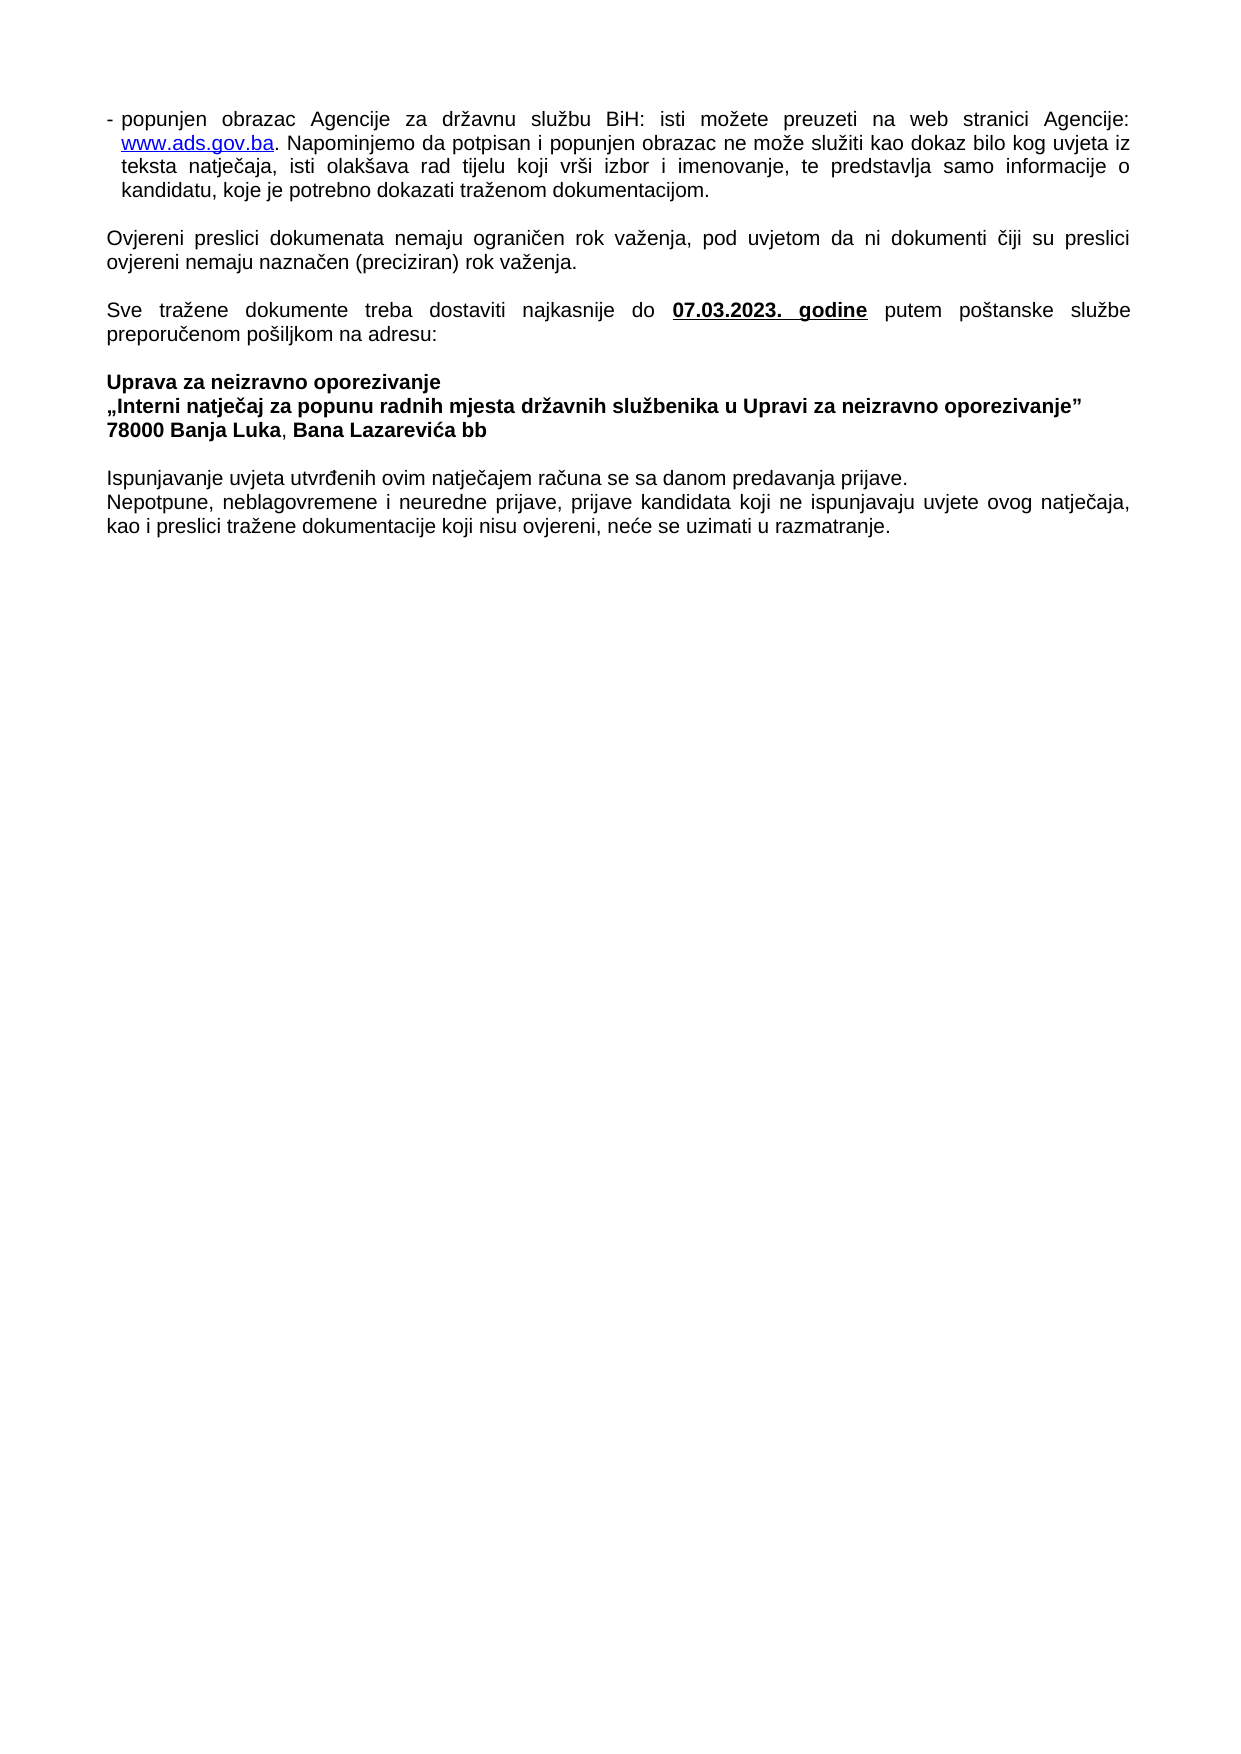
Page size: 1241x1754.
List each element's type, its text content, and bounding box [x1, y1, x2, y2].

text Ispunjavanje uvjeta utvrđenih ovim natječajem računa se sa danom predavanja prijave. [106, 466, 1131, 490]
text Ovjereni preslici dokumenata nemaju ograničen rok važenja, pod uvjetom da ni dokumenti čiji su preslici ovjereni nemaju naznačen (preciziran) rok važenja. [106, 226, 1131, 274]
text 78000 Banja Luka, Bana Lazarevića bb [106, 418, 1131, 442]
text Uprava za neizravno oporezivanje [106, 370, 1134, 394]
list popunjen obrazac Agencije za državnu službu BiH: isti možete preuzeti na web stranici Agencije: www.ads.gov.ba. Napominjemo da potpisan i popunjen obrazac ne može služiti kao dokaz bilo kog uvjeta iz teksta natječaja, isti olakšava rad tijelu koji vrši izbor i imenovanje, te predstavlja samo informacije o kandidatu, koje je potrebno dokazati traženom dokumentacijom. [106, 106, 1131, 202]
text „Interni natječaj za popunu radnih mjesta državnih službenika u Upravi za neizravno oporezivanje” [106, 394, 1134, 418]
text Nepotpune, neblagovremene i neuredne prijave, prijave kandidata koji ne ispunjavaju uvjete ovog natječaja, kao i preslici tražene dokumentacije koji nisu ovjereni, neće se uzimati u razmatranje. [106, 490, 1131, 538]
text Sve tražene dokumente treba dostaviti najkasnije do 07.03.2023. godine putem poštanske službe preporučenom pošiljkom na adresu: [106, 298, 1131, 346]
